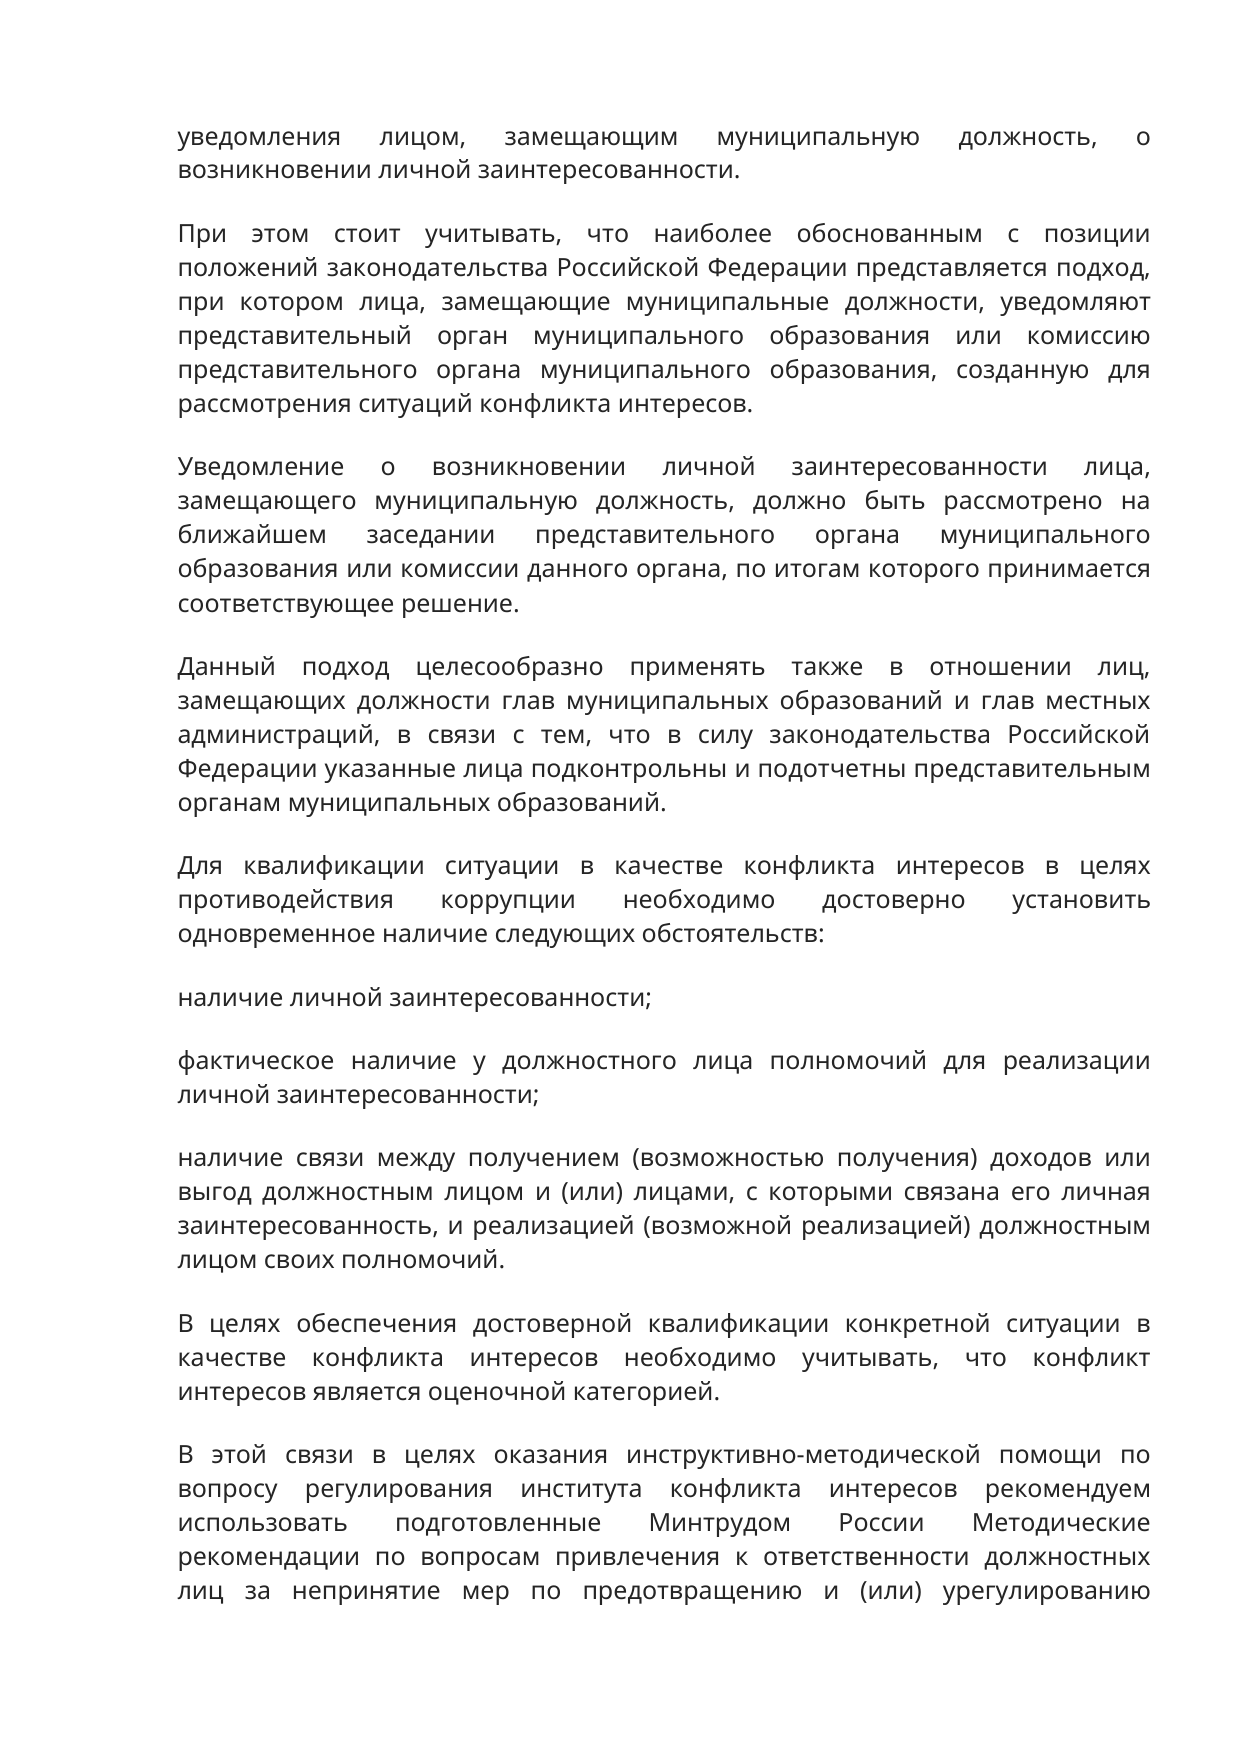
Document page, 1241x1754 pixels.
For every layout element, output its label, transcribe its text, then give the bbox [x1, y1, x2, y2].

text Уведомление о возникновении личной заинтересованности лица, замещающего муниципальную должность, должно быть рассмотрено на ближайшем заседании представительного органа муниципального образования или комиссии данного органа, по итогам которого принимается соответствующее решение. [177, 449, 1152, 619]
text Данный подход целесообразно применять также в отношении лиц, замещающих должности глав муниципальных образований и глав местных администраций, в связи с тем, что в силу законодательства Российской Федерации указанные лица подконтрольны и подотчетны представительным органам муниципальных образований. [177, 648, 1152, 819]
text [177, 1437, 1152, 1607]
text В целях обеспечения достоверной квалификации конкретной ситуации в качестве конфликта интересов необходимо учитывать, что конфликт интересов является оценочной категорией. [177, 1305, 1152, 1407]
text Для квалификации ситуации в качестве конфликта интересов в целях противодействия коррупции необходимо достоверно установить одновременное наличие следующих обстоятельств: [177, 848, 1152, 950]
text наличие связи между получением (возможностью получения) доходов или выгод должностным лицом и (или) лицами, с которыми связана его личная заинтересованность, и реализацией (возможной реализацией) должностным лицом своих полномочий. [177, 1140, 1152, 1276]
text фактическое наличие у должностного лица полномочий для реализации личной заинтересованности; [177, 1042, 1152, 1111]
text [177, 118, 1152, 186]
text При этом стоит учитывать, что наиболее обоснованным с позиции положений законодательства Российской Федерации представляется подход, при котором лица, замещающие муниципальные должности, уведомляют представительный орган муниципального образования или комиссию представительного органа муниципального образования, созданную для рассмотрения ситуаций конфликта интересов. [177, 215, 1152, 420]
text наличие личной заинтересованности; [177, 979, 1152, 1013]
